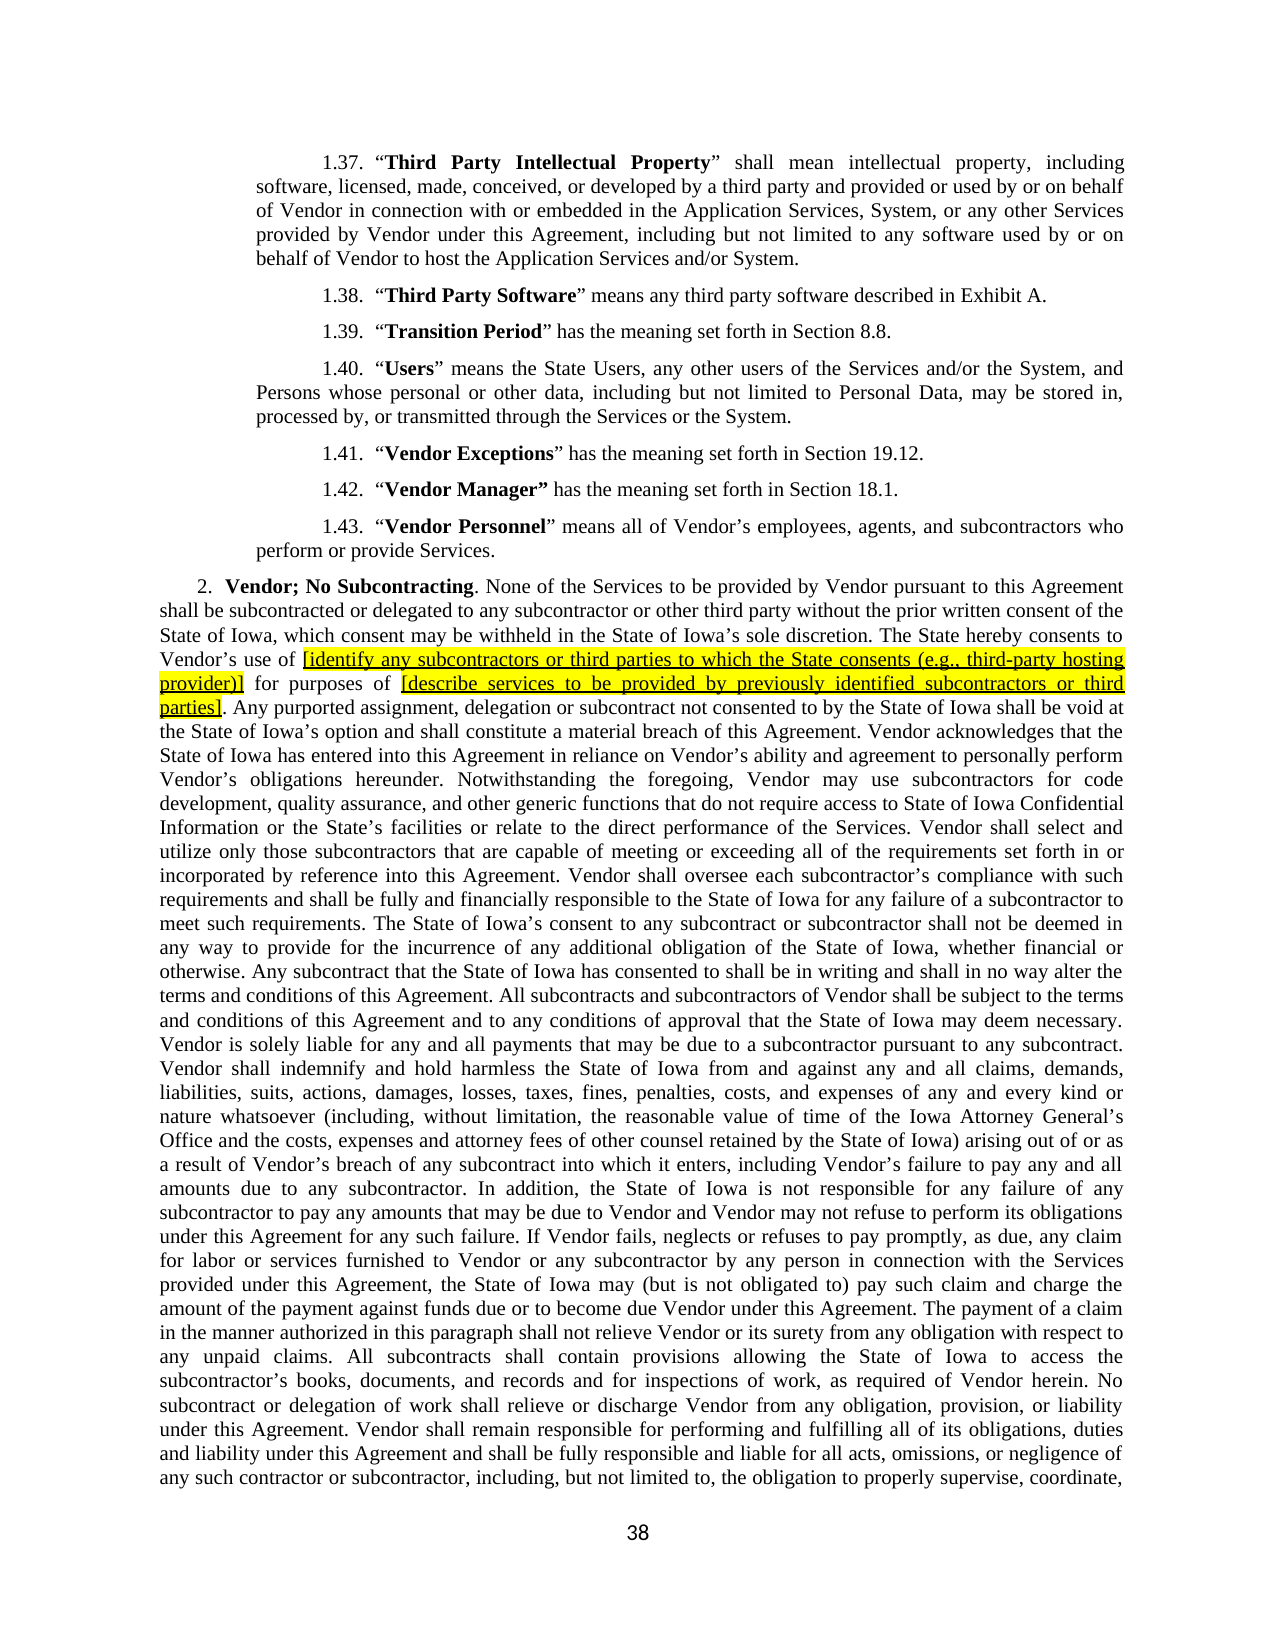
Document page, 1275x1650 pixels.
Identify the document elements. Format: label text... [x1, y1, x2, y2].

list “Vendor Exceptions” has the meaning set forth in Section 19.12. [256, 441, 1125, 465]
list “Users” means the State Users, any other users of the Services and/or the System, and Persons whose personal or other data, including but not limited to Personal Data, may be stored in, processed by, or transmitted through the Services or the System. [256, 356, 1125, 428]
list “Vendor Personnel” means all of Vendor’s employees, agents, and subcontractors who perform or provide Services. [256, 514, 1125, 562]
list “Third Party Intellectual Property” shall mean intellectual property, including software, licensed, made, conceived, or developed by a third party and provided or used by or on behalf of Vendor in connection with or embedded in the Application Services, System, or any other Services provided by Vendor under this Agreement, including but not limited to any software used by or on behalf of Vendor to host the Application Services and/or System. [256, 150, 1125, 270]
list “Transition Period” has the meaning set forth in Section 8.8. [256, 319, 1125, 343]
list “Vendor Manager” has the meaning set forth in Section 18.1. [256, 477, 1125, 501]
list “Third Party Software” means any third party software described in Exhibit A. [256, 283, 1125, 307]
